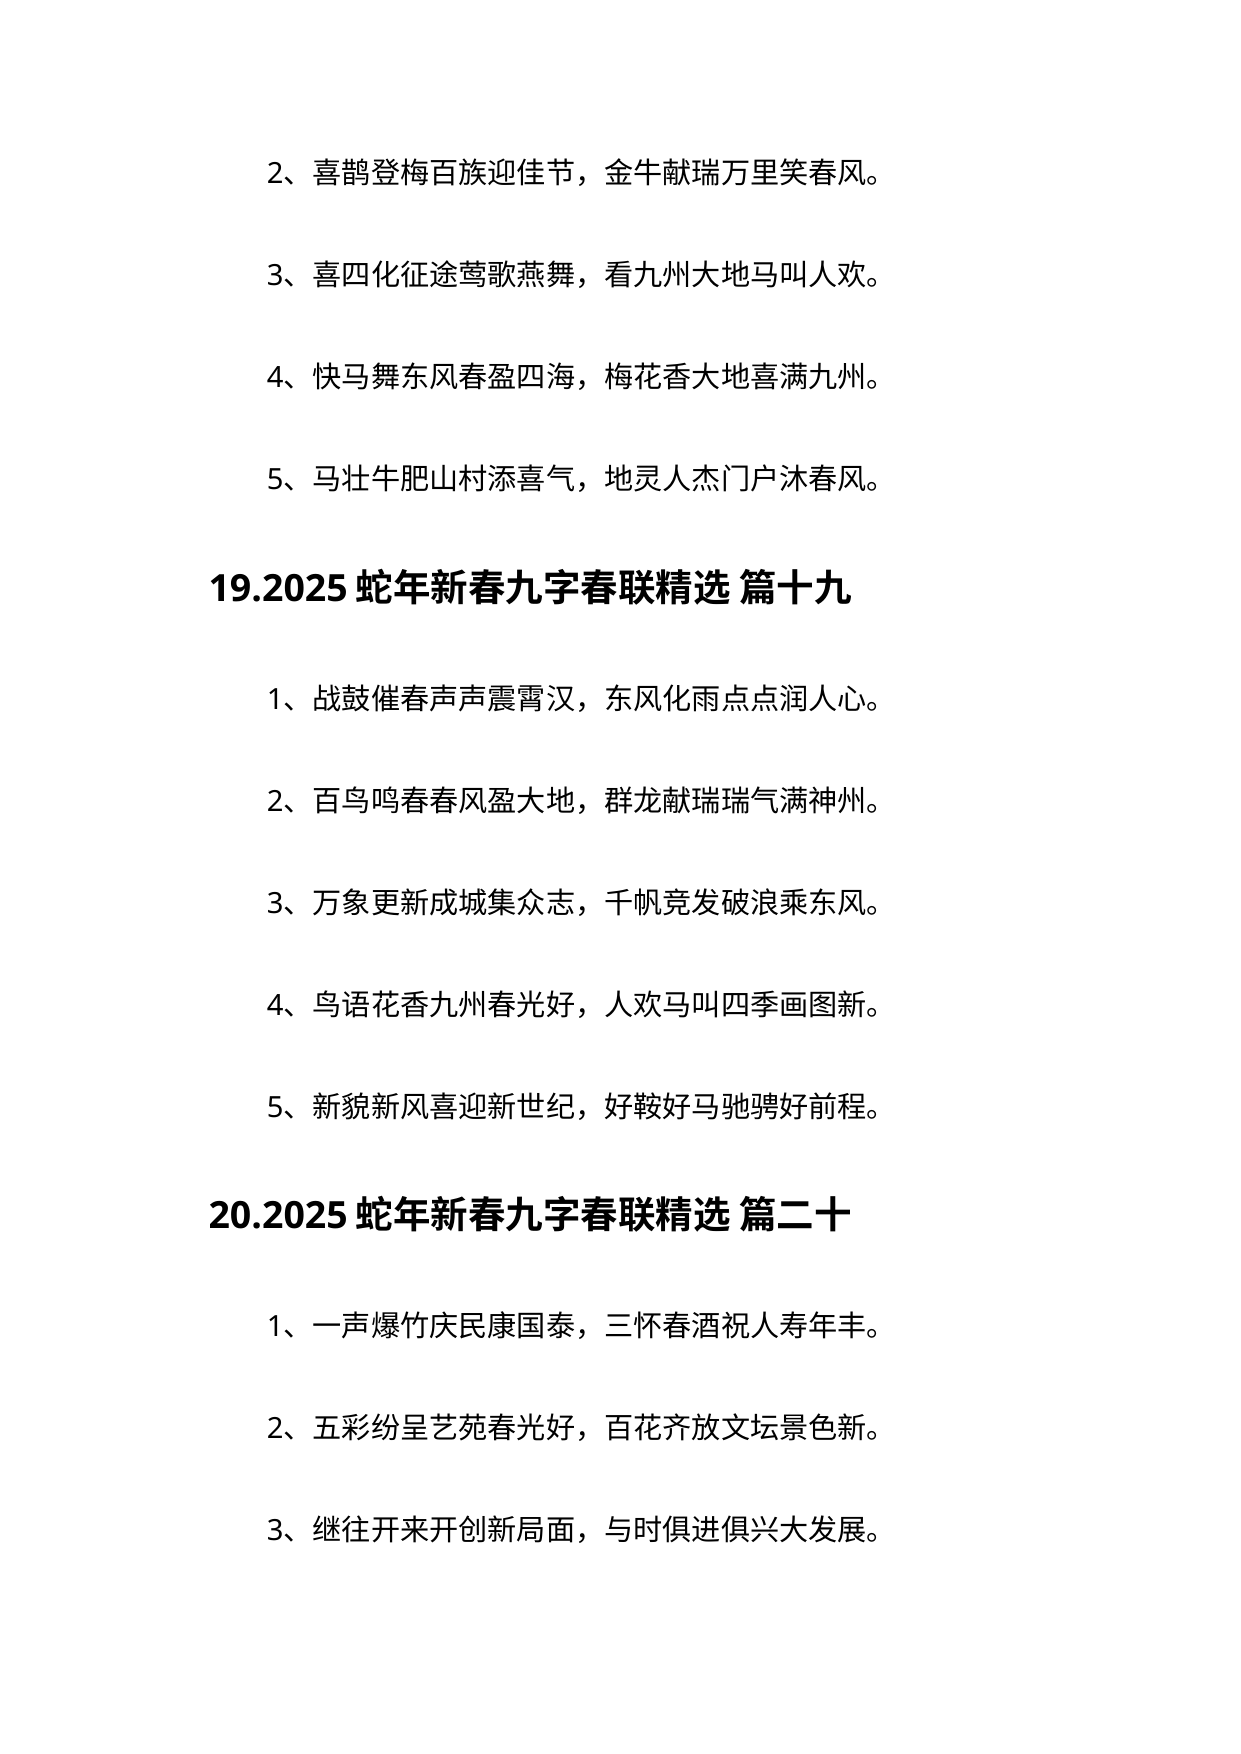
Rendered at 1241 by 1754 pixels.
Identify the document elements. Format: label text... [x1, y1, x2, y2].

text 5、马壮牛肥山村添喜气，地灵人杰门户沐春风。 [150, 456, 1090, 498]
text 5、新貌新风喜迎新世纪，好鞍好马驰骋好前程。 [150, 1083, 1090, 1126]
text 3、继往开来开创新局面，与时俱进俱兴大发展。 [150, 1507, 1090, 1549]
text 2、五彩纷呈艺苑春光好，百花齐放文坛景色新。 [150, 1405, 1090, 1447]
text 2、百鸟鸣春春风盈大地，群龙献瑞瑞气满神州。 [150, 777, 1090, 820]
text 19.2025蛇年新春九字春联精选 篇十九 [150, 558, 1090, 612]
text 3、万象更新成城集众志，千帆竞发破浪乘东风。 [150, 879, 1090, 922]
text 1、一声爆竹庆民康国泰，三怀春酒祝人寿年丰。 [150, 1303, 1090, 1345]
text 4、快马舞东风春盈四海，梅花香大地喜满九州。 [150, 354, 1090, 396]
text 2、喜鹊登梅百族迎佳节，金牛献瑞万里笑春风。 [150, 150, 1090, 192]
text 3、喜四化征途莺歌燕舞，看九州大地马叫人欢。 [150, 252, 1090, 294]
text 20.2025蛇年新春九字春联精选 篇二十 [150, 1185, 1090, 1240]
text 1、战鼓催春声声震霄汉，东风化雨点点润人心。 [150, 676, 1090, 718]
text 4、鸟语花香九州春光好，人欢马叫四季画图新。 [150, 981, 1090, 1024]
